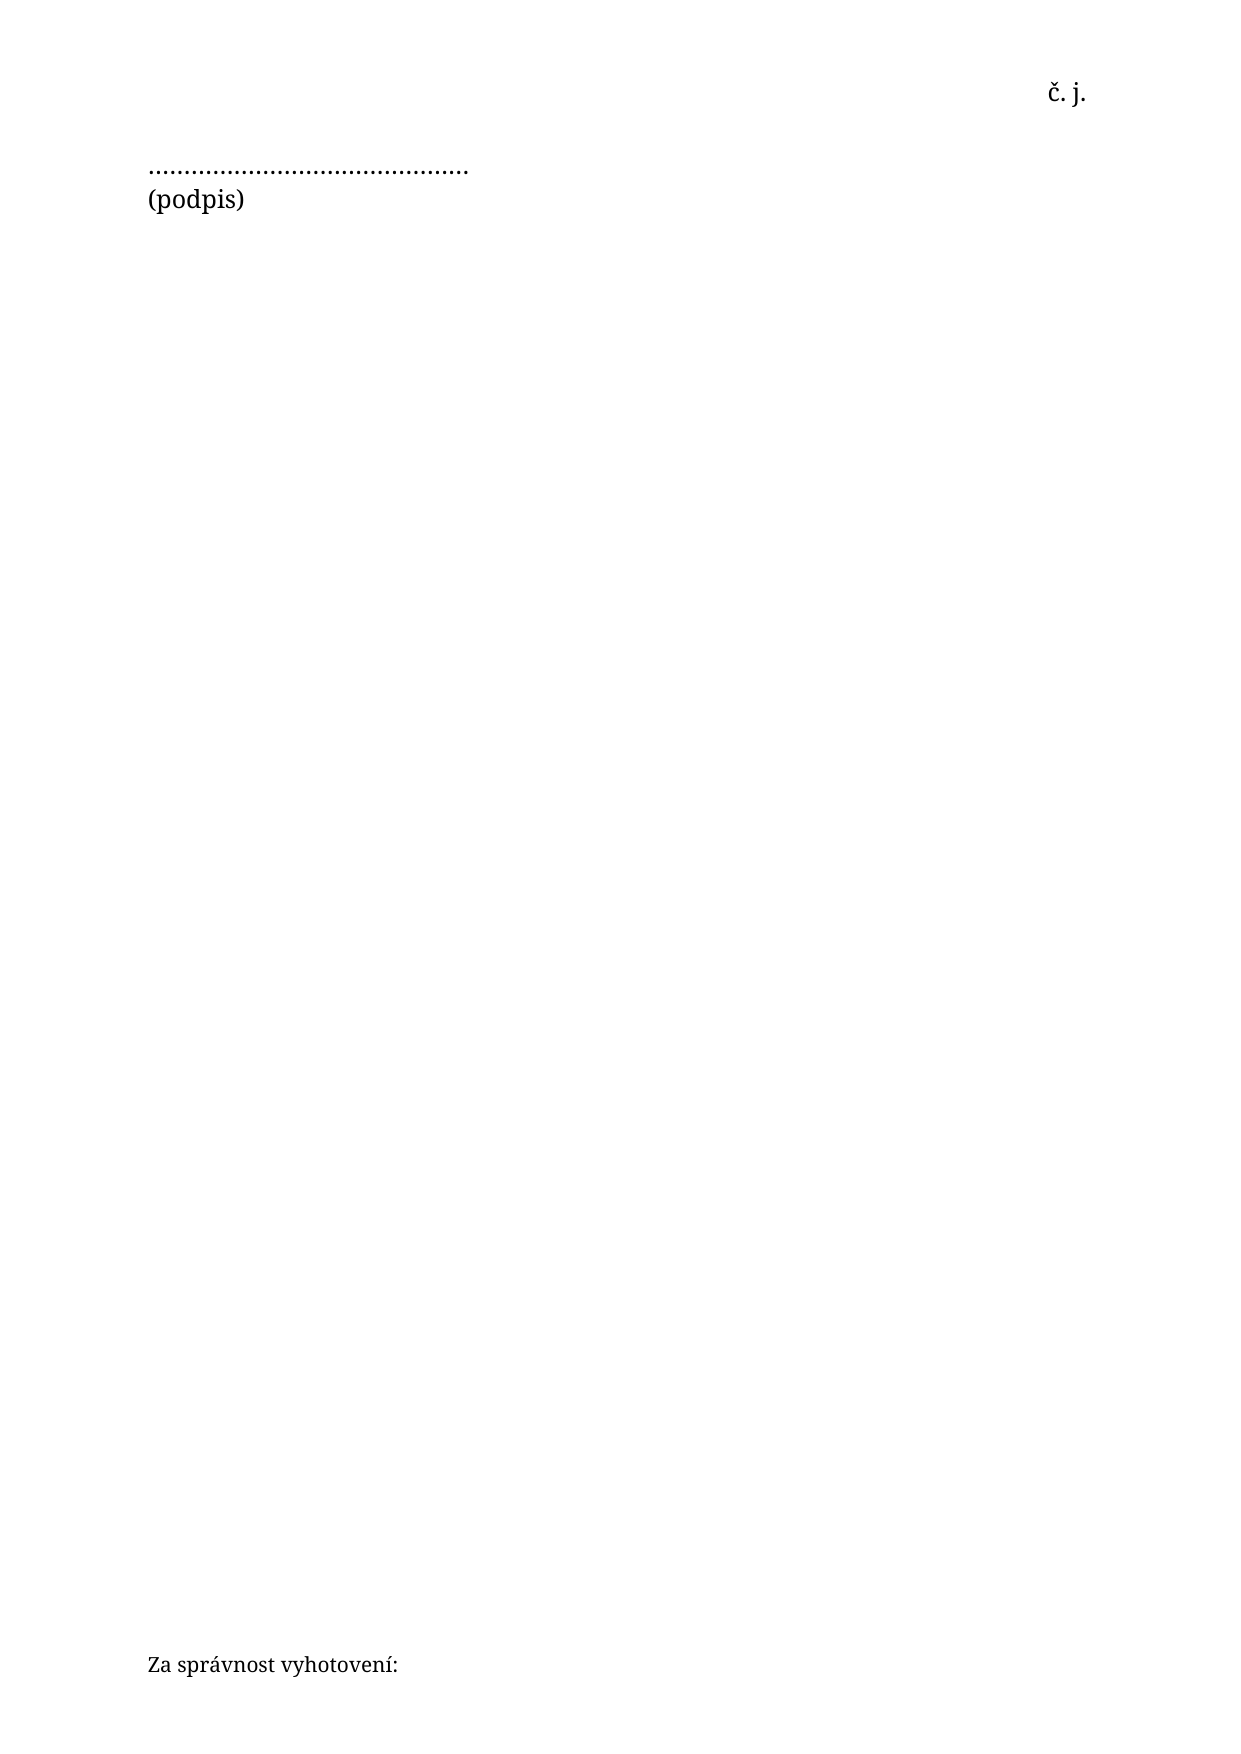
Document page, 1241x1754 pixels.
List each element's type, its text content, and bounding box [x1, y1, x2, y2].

text (podpis) [148, 182, 1093, 216]
text ……………………………………… [148, 148, 1093, 182]
